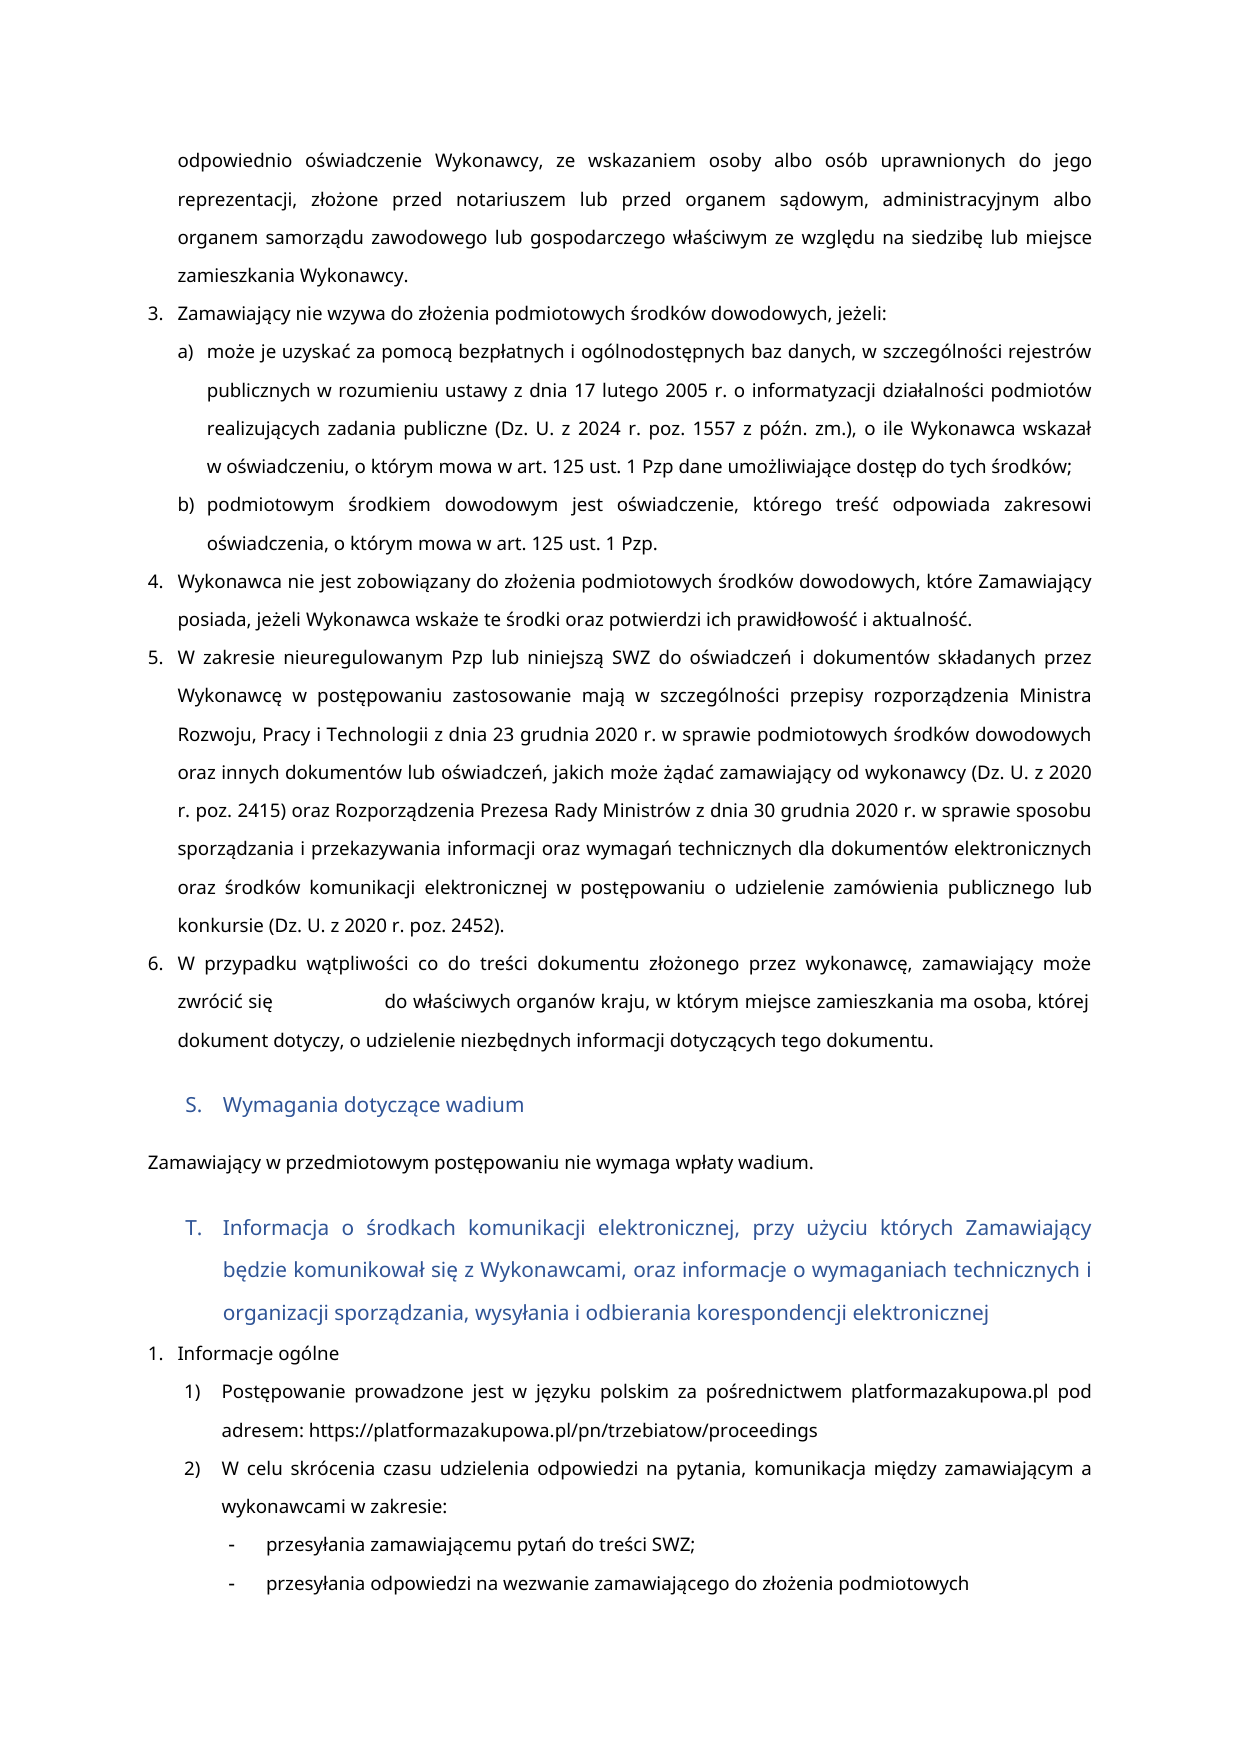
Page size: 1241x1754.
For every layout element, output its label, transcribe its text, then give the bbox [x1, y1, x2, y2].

list Wymagania dotyczące wadium [185, 1090, 1093, 1118]
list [148, 148, 1093, 288]
list Zamawiający nie wzywa do złożenia podmiotowych środków dowodowych, jeżeli: [148, 301, 1093, 326]
list przesyłania odpowiedzi na wezwanie zamawiającego do złożenia podmiotowych [228, 1570, 1093, 1595]
list Postępowanie prowadzone jest w języku polskim za pośrednictwem platformazakupowa.pl pod adresem: https://platformazakupowa.pl/pn/trzebiatow/proceedings [184, 1379, 1093, 1442]
list W zakresie nieuregulowanym Pzp lub niniejszą SWZ do oświadczeń i dokumentów składanych przez Wykonawcę w postępowaniu zastosowanie mają w szczególności przepisy rozporządzenia Ministra Rozwoju, Pracy i Technologii z dnia 23 grudnia 2020 r. w sprawie podmiotowych środków dowodowych oraz innych dokumentów lub oświadczeń, jakich może żądać zamawiający od wykonawcy (Dz. U. z 2020 r. poz. 2415) oraz Rozporządzenia Prezesa Rady Ministrów z dnia 30 grudnia 2020 r. w sprawie sposobu sporządzania i przekazywania informacji oraz wymagań technicznych dla dokumentów elektronicznych oraz środków komunikacji elektronicznej w postępowaniu o udzielenie zamówienia publicznego lub konkursie (Dz. U. z 2020 r. poz. 2452). [148, 644, 1093, 938]
list Wykonawca nie jest zobowiązany do złożenia podmiotowych środków dowodowych, które Zamawiający posiada, jeżeli Wykonawca wskaże te środki oraz potwierdzi ich prawidłowość i aktualność. [148, 568, 1093, 632]
list podmiotowym środkiem dowodowym jest oświadczenie, którego treść odpowiada zakresowi oświadczenia, o którym mowa w art. 125 ust. 1 Pzp. [177, 492, 1093, 555]
text Zamawiający w przedmiotowym postępowaniu nie wymaga wpłaty wadium. [148, 1149, 1093, 1175]
list W przypadku wątpliwości co do treści dokumentu złożonego przez wykonawcę, zamawiający może zwrócić się do właściwych organów kraju, w którym miejsce zamieszkania ma osoba, której dokument dotyczy, o udzielenie niezbędnych informacji dotyczących tego dokumentu. [148, 950, 1093, 1052]
list przesyłania zamawiającemu pytań do treści SWZ; [228, 1532, 1093, 1557]
list Informacje ogólne [148, 1340, 1093, 1366]
list może je uzyskać za pomocą bezpłatnych i ogólnodostępnych baz danych, w szczególności rejestrów publicznych w rozumieniu ustawy z dnia 17 lutego 2005 r. o informatyzacji działalności podmiotów realizujących zadania publiczne (Dz. U. z 2024 r. poz. 1557 z późn. zm.), o ile Wykonawca wskazał w oświadczeniu, o którym mowa w art. 125 ust. 1 Pzp dane umożliwiające dostęp do tych środków; [177, 339, 1093, 479]
list Informacja o środkach komunikacji elektronicznej, przy użyciu których Zamawiający będzie komunikował się z Wykonawcami, oraz informacje o wymaganiach technicznych i organizacji sporządzania, wysyłania i odbierania korespondencji elektronicznej [185, 1213, 1093, 1326]
list W celu skrócenia czasu udzielenia odpowiedzi na pytania, komunikacja między zamawiającym a wykonawcami w zakresie: [184, 1455, 1093, 1519]
